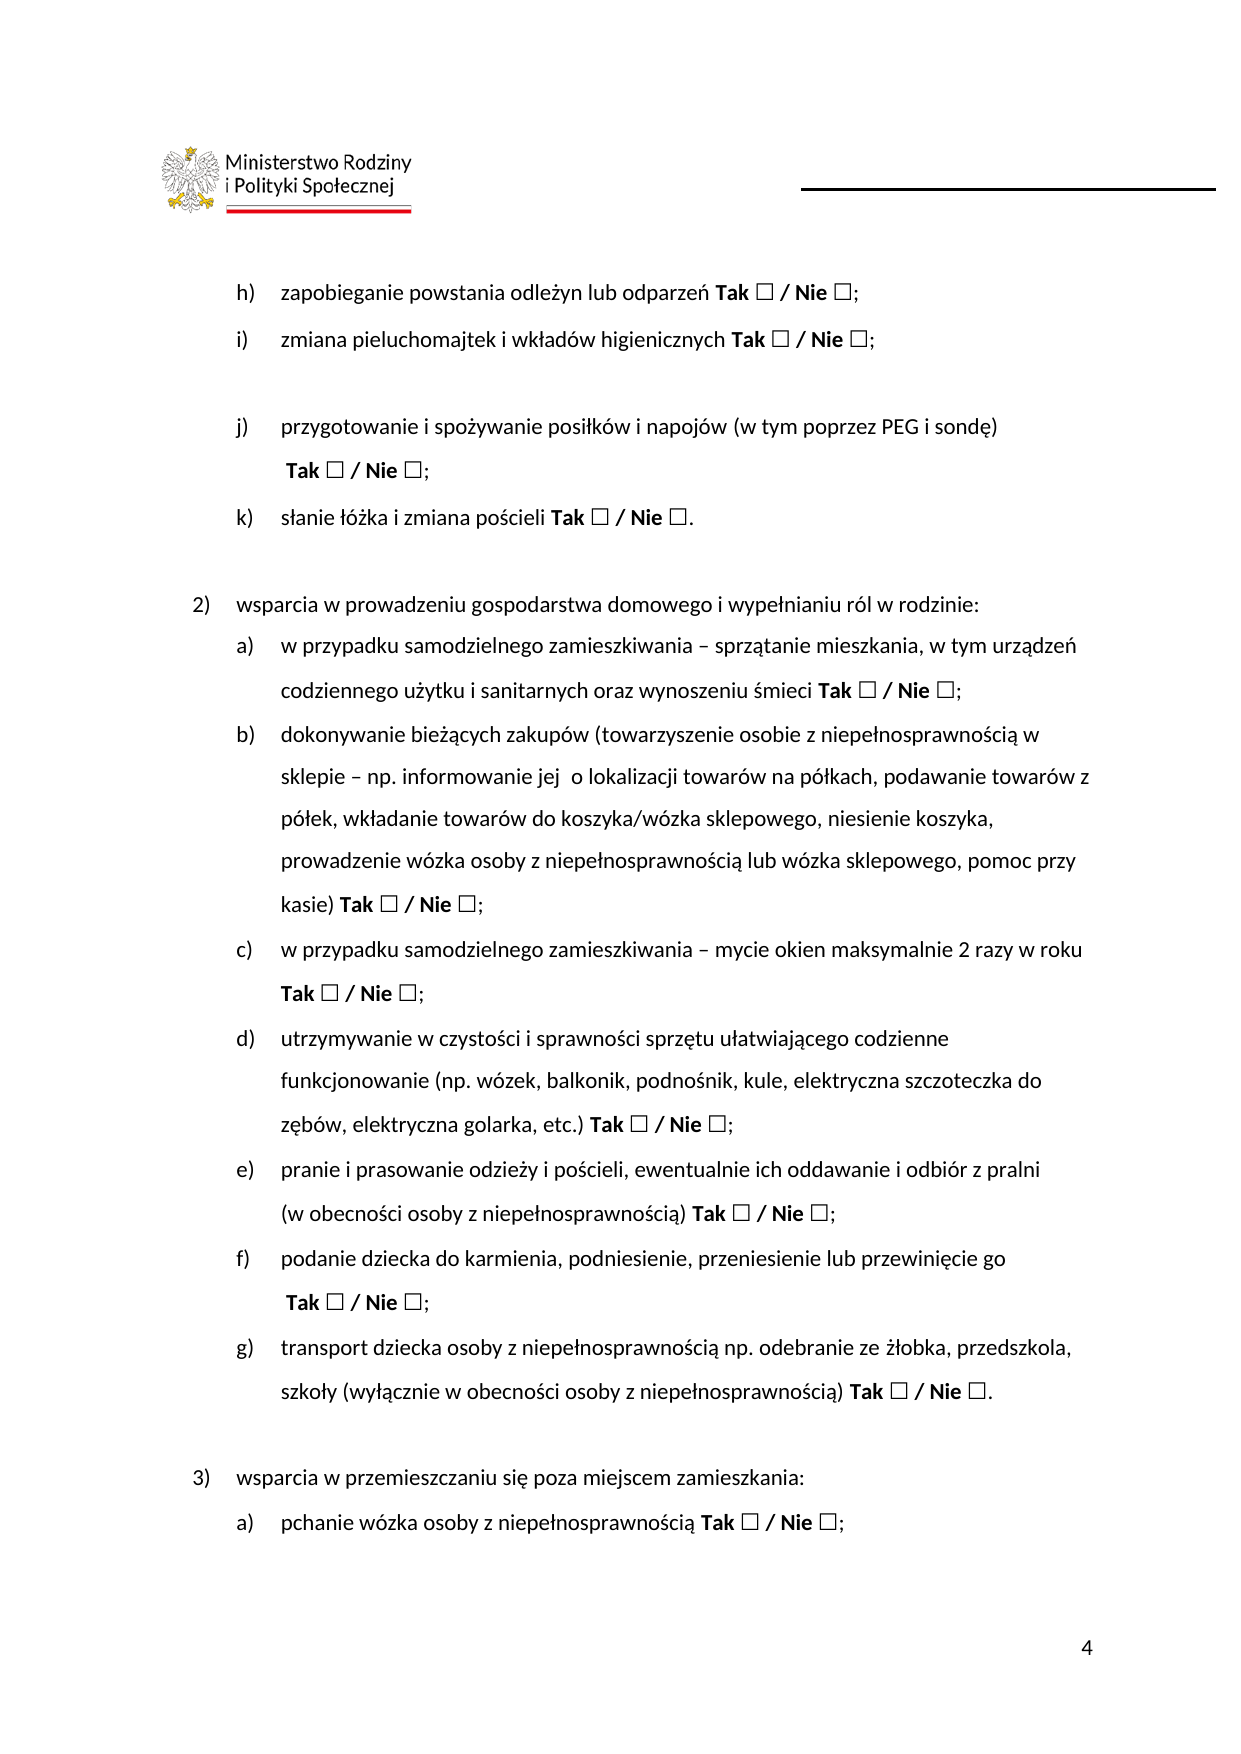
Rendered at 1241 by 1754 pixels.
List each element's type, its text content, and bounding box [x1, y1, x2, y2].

list Tak / Nie ; [281, 1286, 1093, 1317]
list pchanie wózka osoby z niepełnosprawnością Tak / Nie ; [236, 1506, 1093, 1537]
list dokonywanie bieżących zakupów (towarzyszenie osobie z niepełnosprawnością w sklepie – np. informowanie jej o lokalizacji towarów na półkach, podawanie towarów z półek, wkładanie towarów do koszyka/wózka sklepowego, niesienie koszyka, prowadzenie wózka osoby z niepełnosprawnością lub wózka sklepowego, pomoc przy kasie) Tak / Nie ; [236, 721, 1093, 920]
list przygotowanie i spożywanie posiłków i napojów (w tym poprzez PEG i sondę) [236, 412, 1093, 440]
list w przypadku samodzielnego zamieszkiwania – sprzątanie mieszkania, w tym urządzeń codziennego użytku i sanitarnych oraz wynoszeniu śmieci Tak / Nie ; [236, 632, 1093, 705]
list wsparcia w przemieszczaniu się poza miejscem zamieszkania: [192, 1463, 1093, 1492]
list pranie i prasowanie odzieży i pościeli, ewentualnie ich oddawanie i odbiór z pralni (w obecności osoby z niepełnosprawnością) Tak / Nie ; [236, 1155, 1093, 1228]
list wsparcia w prowadzeniu gospodarstwa domowego i wypełnianiu ról w rodzinie: [192, 590, 1093, 618]
list utrzymywanie w czystości i sprawności sprzętu ułatwiającego codzienne funkcjonowanie (np. wózek, balkonik, podnośnik, kule, elektryczna szczoteczka do zębów, elektryczna golarka, etc.) Tak / Nie ; [236, 1024, 1093, 1139]
list zmiana pieluchomajtek i wkładów higienicznych Tak / Nie ; [236, 323, 1093, 354]
list podanie dziecka do karmienia, podniesienie, przeniesienie lub przewinięcie go [236, 1244, 1093, 1272]
list w przypadku samodzielnego zamieszkiwania – mycie okien maksymalnie 2 razy w roku Tak / Nie ; [236, 935, 1093, 1008]
list zapobieganie powstania odleżyn lub odparzeń Tak / Nie ; [236, 276, 1093, 307]
text Tak / Nie ; [281, 454, 1093, 485]
list transport dziecka osoby z niepełnosprawnością np. odebranie ze żłobka, przedszkola, szkoły (wyłącznie w obecności osoby z niepełnosprawnością) Tak / Nie . [236, 1333, 1093, 1406]
list słanie łóżka i zmiana pościeli Tak / Nie . [236, 501, 1093, 532]
picture [147, 131, 425, 230]
